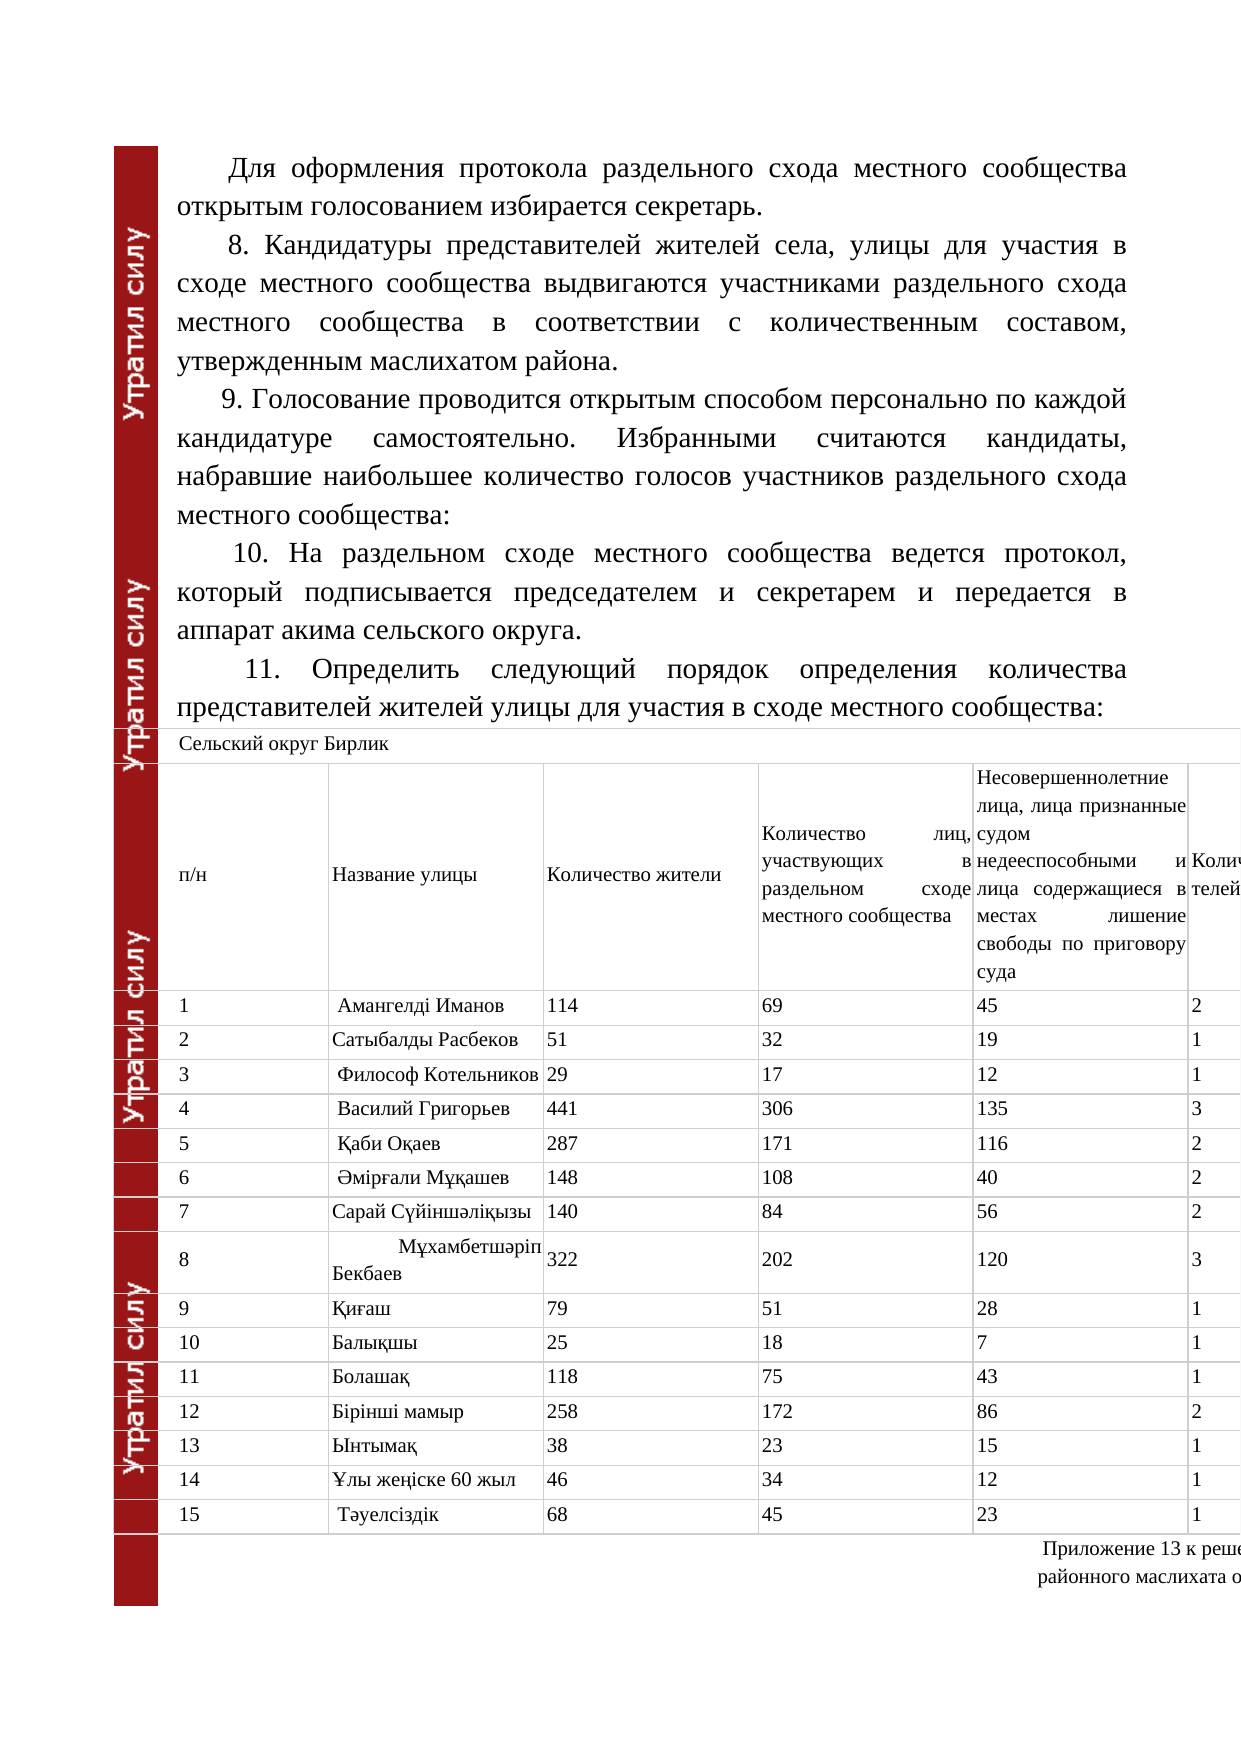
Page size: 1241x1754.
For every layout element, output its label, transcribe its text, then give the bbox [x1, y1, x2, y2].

text 9. Голосование проводится открытым способом персонально по каждой кандидатуре самостоятельно. Избранными считаются кандидаты, набравшие наибольшее количество голосов участников раздельного схода местного сообщества: [112, 381, 1128, 530]
table_cell Количество лиц, участвующих в раздельном сходе местного сообщества [759, 764, 972, 990]
table_cell 86 [974, 1397, 1187, 1430]
table_cell Қиғаш [329, 1294, 543, 1327]
table_cell 202 [759, 1232, 972, 1293]
table_cell 2 [1189, 1163, 1240, 1196]
table_cell п/н [114, 764, 328, 990]
table_cell 18 [759, 1328, 972, 1361]
picture [114, 530, 158, 535]
table_cell 29 [544, 1060, 758, 1093]
table_cell 287 [544, 1129, 758, 1162]
table_cell 3 [1189, 1095, 1240, 1128]
picture [114, 723, 158, 728]
table_cell Сарай Сүйіншәліқызы [329, 1198, 543, 1231]
table_cell Мұхамбетшәріп Бекбаев [329, 1232, 543, 1293]
table_cell 118 [544, 1363, 758, 1396]
picture [114, 376, 158, 381]
table_cell 19 [974, 1026, 1187, 1059]
table_cell Болашақ [329, 1363, 543, 1396]
table_cell 1 [114, 991, 328, 1024]
table_cell 12 [974, 1060, 1187, 1093]
table_cell 6 [114, 1163, 328, 1196]
table_cell Амангелді Иманов [329, 991, 543, 1024]
table_cell 8 [114, 1232, 328, 1293]
table_cell 9 [114, 1294, 328, 1327]
table_cell 2 [114, 1026, 328, 1059]
table_cell 140 [544, 1198, 758, 1231]
text 11. Определить следующий порядок определения количества представителей жителей улицы для участия в сходе местного сообщества: [112, 651, 1128, 723]
table_cell Количество жители [544, 764, 758, 990]
table_cell 3 [1189, 1232, 1240, 1293]
table_cell Сатыбалды Расбеков [329, 1026, 543, 1059]
table_cell 1 [1189, 1363, 1240, 1396]
table_cell 1 [1189, 1294, 1240, 1327]
table_cell 28 [974, 1294, 1187, 1327]
text Для оформления протокола раздельного схода местного сообщества открытым голосованием избирается секретарь. [112, 150, 1128, 222]
table_cell 1 [1189, 1060, 1240, 1093]
table_cell 1 [1189, 1431, 1240, 1464]
table_header Приложение 13 к решению районного маслихата от "10" марта 2022 года № 128-VІІ [924, 1535, 1240, 1589]
table_cell 46 [544, 1466, 758, 1499]
table_cell 51 [544, 1026, 758, 1059]
table_cell 2 [1189, 1397, 1240, 1430]
table_cell 69 [759, 991, 972, 1024]
table_cell 322 [544, 1232, 758, 1293]
table_cell 171 [759, 1129, 972, 1162]
table_cell 306 [759, 1095, 972, 1128]
picture [114, 146, 158, 150]
table_cell 108 [759, 1163, 972, 1196]
table_cell 13 [114, 1431, 328, 1464]
table_cell 116 [974, 1129, 1187, 1162]
table_cell 32 [759, 1026, 972, 1059]
table_cell 1 [1189, 1026, 1240, 1059]
table_cell 45 [759, 1500, 972, 1533]
table_cell Тәуелсіздік [329, 1500, 543, 1533]
table_cell 23 [759, 1431, 972, 1464]
picture [114, 222, 158, 227]
table_cell 148 [544, 1163, 758, 1196]
table_cell 441 [544, 1095, 758, 1128]
table_cell 3 [114, 1060, 328, 1093]
picture [114, 1589, 158, 1606]
table_cell Несовершеннолетние лица, лица признанные судом недееспособными и лица содержащиеся в местах лишение свободы по приговору суда [974, 764, 1187, 990]
table_cell 135 [974, 1095, 1187, 1128]
table_cell Количество представи телей [1189, 764, 1240, 990]
table_cell 75 [759, 1363, 972, 1396]
text 10. На раздельном сходе местного сообщества ведется протокол, который подписывается председателем и секретарем и передается в аппарат акима сельского округа. [112, 535, 1128, 646]
table_cell 2 [1189, 1198, 1240, 1231]
table_cell 15 [974, 1431, 1187, 1464]
table_cell Василий Григорьев [329, 1095, 543, 1128]
table_cell 11 [114, 1363, 328, 1396]
table_cell 14 [114, 1466, 328, 1499]
table_cell 34 [759, 1466, 972, 1499]
table_cell Философ Котельников [329, 1060, 543, 1093]
table_cell 79 [544, 1294, 758, 1327]
table_cell 56 [974, 1198, 1187, 1231]
table_cell 40 [974, 1163, 1187, 1196]
table_cell 45 [974, 991, 1187, 1024]
table_cell 120 [974, 1232, 1187, 1293]
table_cell 7 [974, 1328, 1187, 1361]
table_cell 23 [974, 1500, 1187, 1533]
table_cell 68 [544, 1500, 758, 1533]
table_cell 7 [114, 1198, 328, 1231]
table_cell 4 [114, 1095, 328, 1128]
table_cell Қаби Оқаев [329, 1129, 543, 1162]
picture [114, 646, 158, 651]
table_cell 258 [544, 1397, 758, 1430]
table_header [113, 1535, 923, 1589]
table_cell 51 [759, 1294, 972, 1327]
table_cell 5 [114, 1129, 328, 1162]
table_header Сельский округ Бирлик [114, 729, 1240, 762]
table_cell Название улицы [329, 764, 543, 990]
table_cell 84 [759, 1198, 972, 1231]
table_cell 1 [1189, 1466, 1240, 1499]
table_cell 1 [1189, 1500, 1240, 1533]
text 8. Кандидатуры представителей жителей села, улицы для участия в сходе местного сообщества выдвигаются участниками раздельного схода местного сообщества в соответствии с количественным составом, утвержденным маслихатом района. [112, 227, 1128, 376]
table_cell 38 [544, 1431, 758, 1464]
table_cell Бірінші мамыр [329, 1397, 543, 1430]
table_cell 2 [1189, 991, 1240, 1024]
table_cell Әмірғали Мұқашев [329, 1163, 543, 1196]
table_cell 15 [114, 1500, 328, 1533]
table_cell 2 [1189, 1129, 1240, 1162]
table_cell 17 [759, 1060, 972, 1093]
table_cell 25 [544, 1328, 758, 1361]
table_cell 12 [114, 1397, 328, 1430]
table_cell 114 [544, 991, 758, 1024]
table_cell 172 [759, 1397, 972, 1430]
table_cell Ұлы жеңіске 60 жыл [329, 1466, 543, 1499]
table_cell 1 [1189, 1328, 1240, 1361]
table_cell Ынтымақ [329, 1431, 543, 1464]
table_cell 10 [114, 1328, 328, 1361]
table_cell 12 [974, 1466, 1187, 1499]
table_cell 43 [974, 1363, 1187, 1396]
table_cell Балықшы [329, 1328, 543, 1361]
